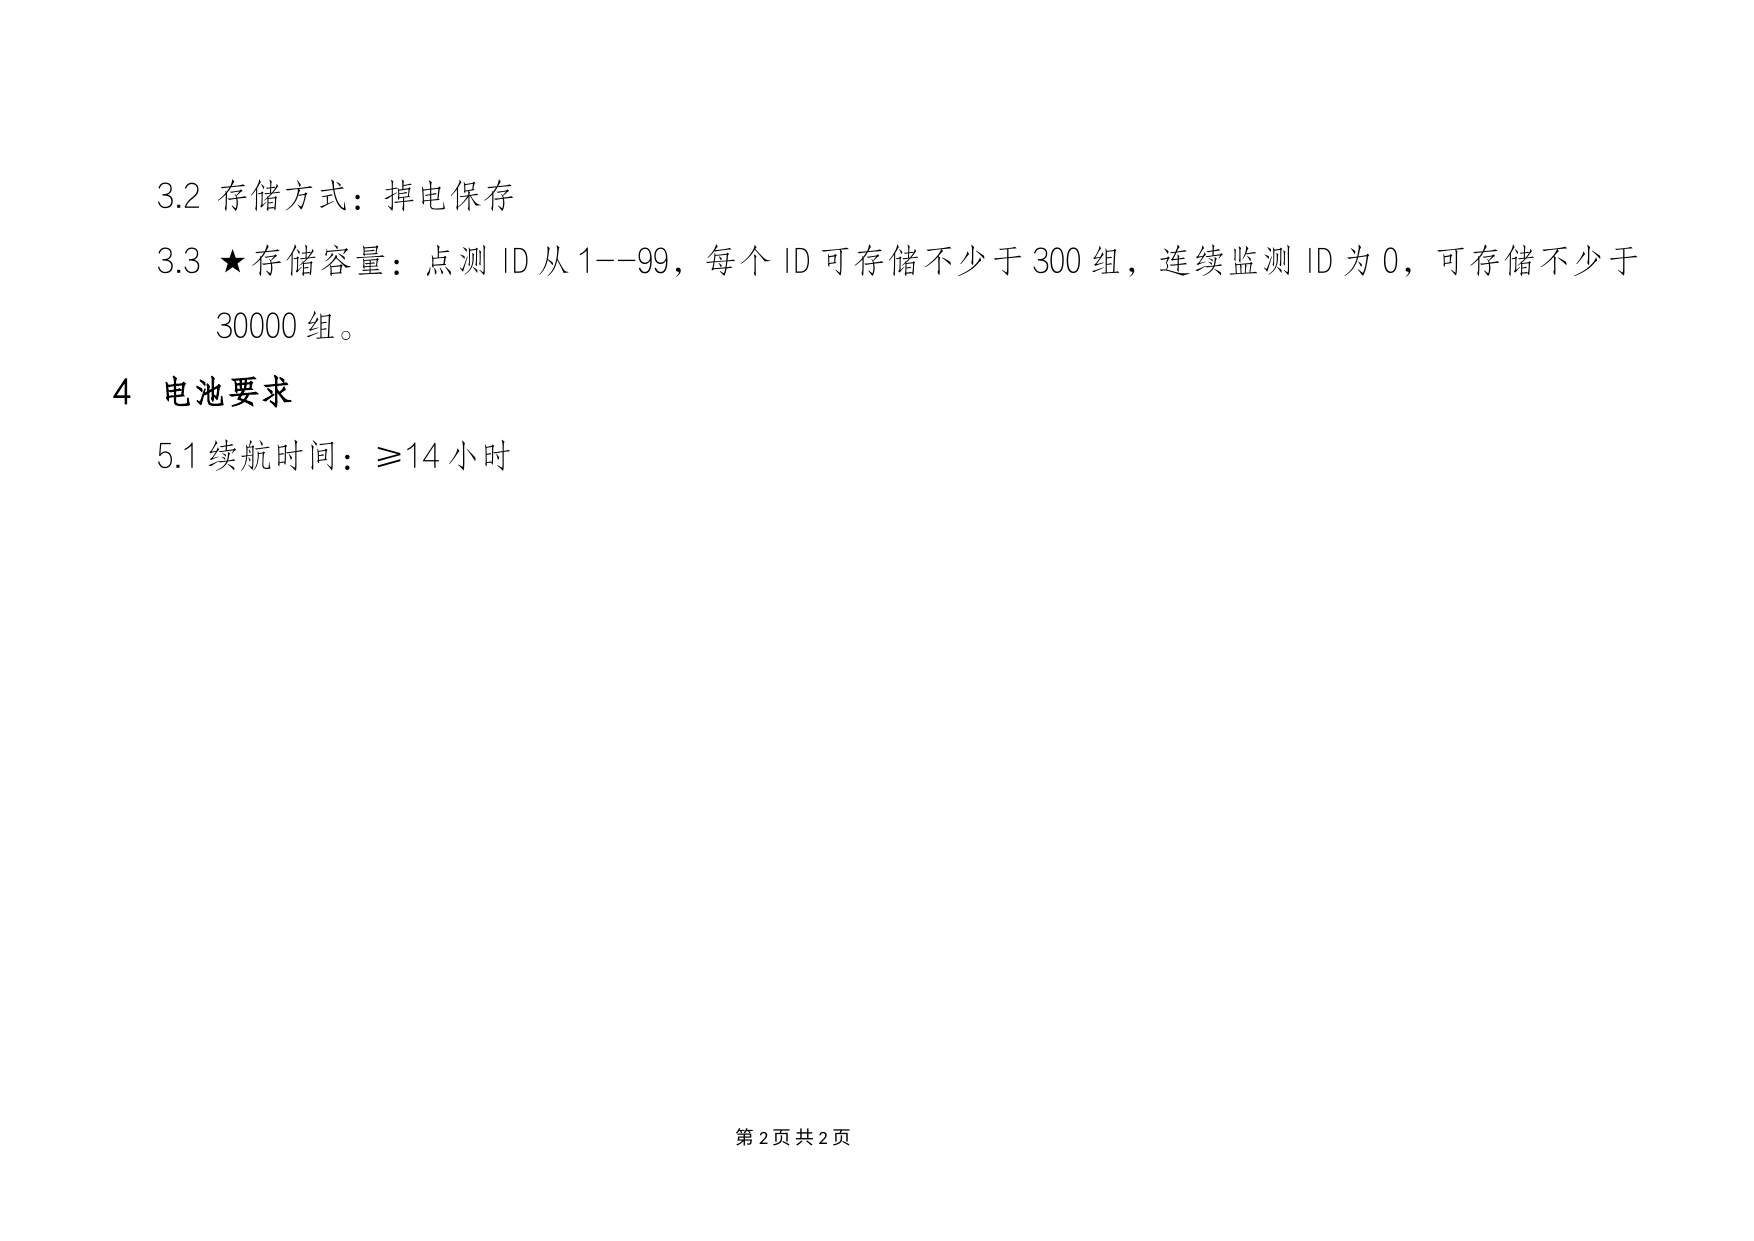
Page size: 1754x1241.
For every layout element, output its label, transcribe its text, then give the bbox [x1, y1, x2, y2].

list 4 电池要求 [112, 360, 1641, 425]
list 存储方式：掉电保存 [157, 165, 1641, 230]
list ★存储容量：点测ID从1--99，每个ID可存储不少于300组，连续监测ID为0，可存储不少于30000组。 [157, 230, 1641, 360]
list 5.1续航时间：≥14小时 [157, 425, 1641, 490]
